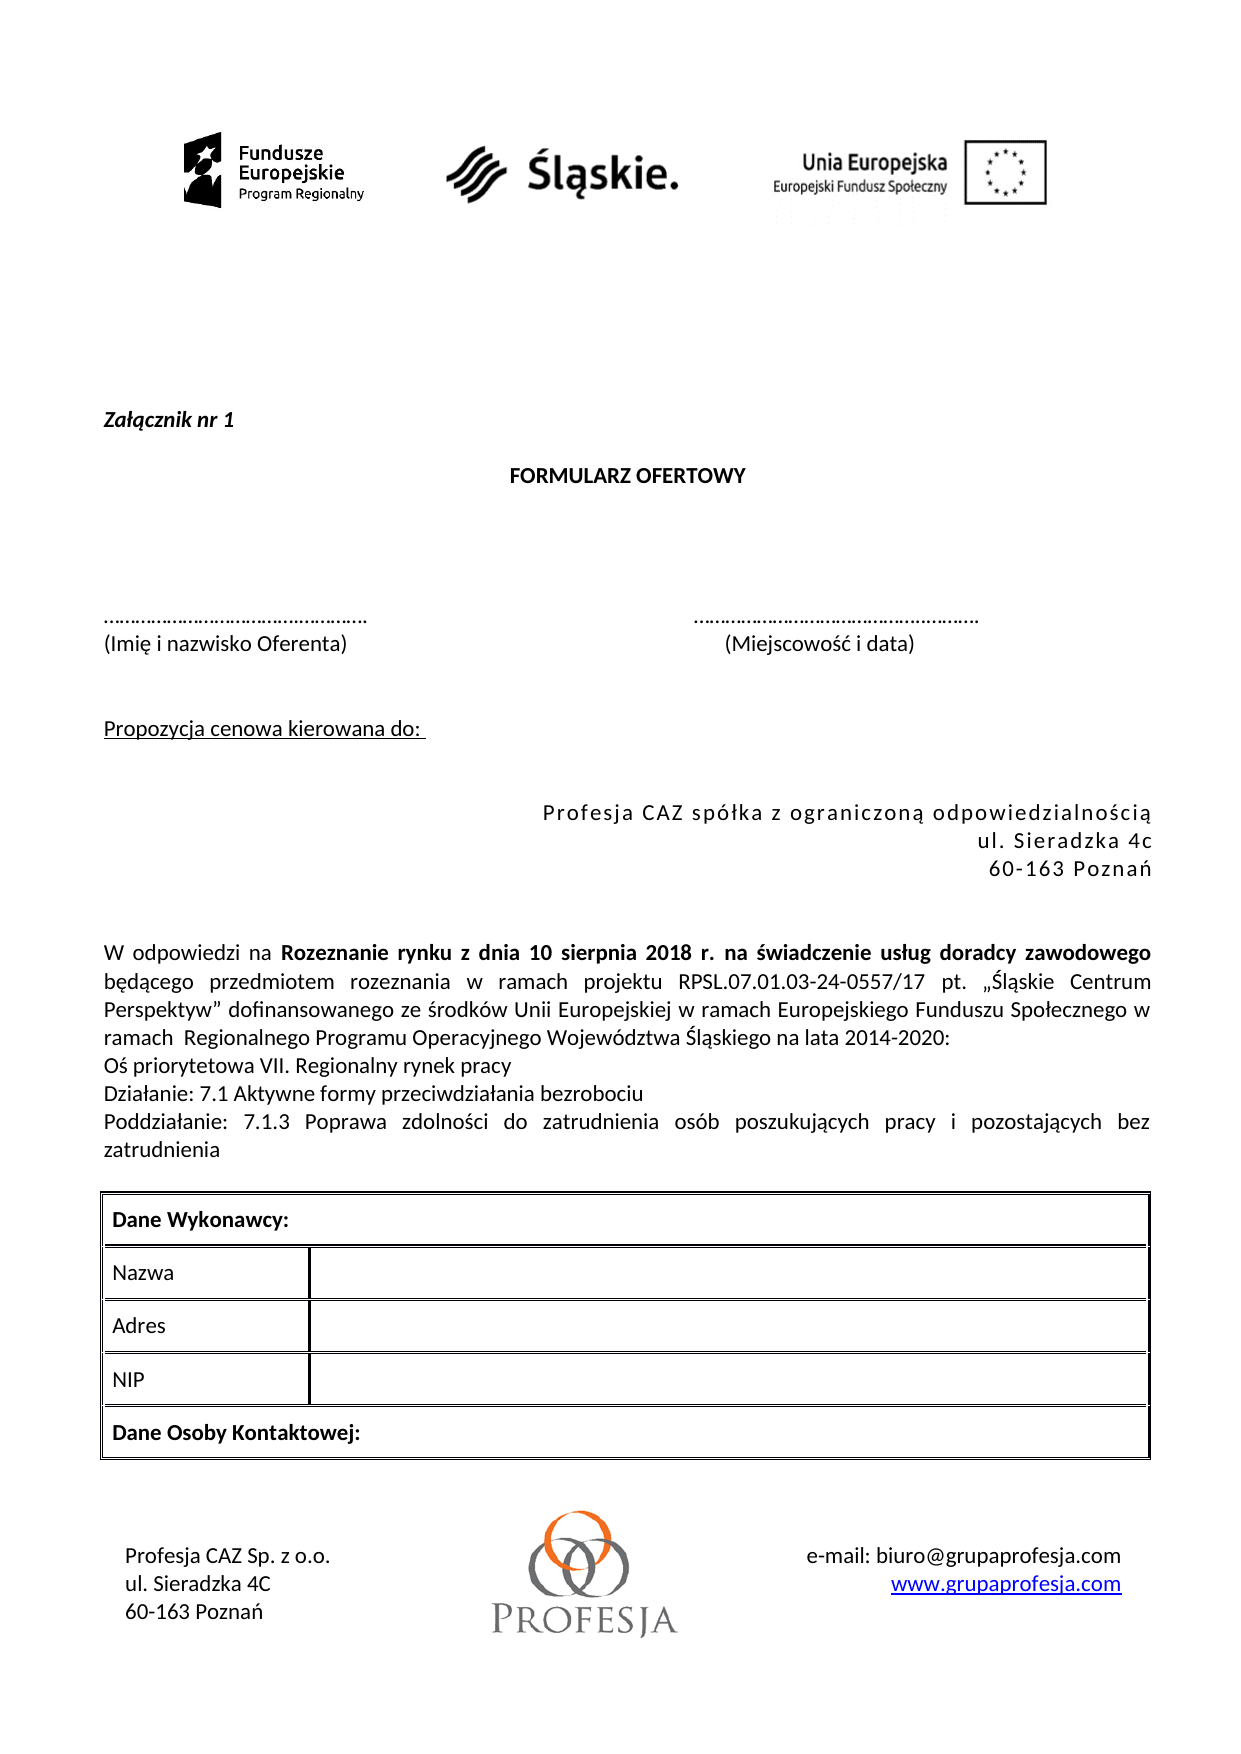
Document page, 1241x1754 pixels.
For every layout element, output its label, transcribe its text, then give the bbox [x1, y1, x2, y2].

table_cell [311, 1244, 1149, 1297]
table_cell [309, 1351, 1149, 1404]
table_cell [311, 1298, 1149, 1351]
table_cell Adres [103, 1298, 308, 1351]
text Załącznik nr 1 [103, 405, 1152, 433]
text ul. Sieradzka 4c [103, 826, 1152, 854]
text Działanie: 7.1 Aktywne formy przeciwdziałania bezrobociu [103, 1079, 1152, 1107]
text W odpowiedzi na Rozeznanie rynku z dnia 10 sierpnia 2018 r. na świadczenie usług doradcy zawodowego będącego przedmiotem rozeznania w ramach projektu RPSL.07.01.03-24-0557/17 pt. „Śląskie Centrum Perspektyw” dofinansowanego ze środków Unii Europejskiej w ramach Europejskiego Funduszu Społecznego w ramach Regionalnego Programu Operacyjnego Województwa Śląskiego na lata 2014-2020: [103, 938, 1152, 1051]
picture [756, 119, 1064, 226]
text Propozycja cenowa kierowana do: [103, 714, 1152, 742]
table_cell Nazwa [103, 1244, 308, 1297]
picture [165, 112, 382, 226]
text Oś priorytetowa VII. Regionalny rynek pracy [103, 1051, 1152, 1079]
text 60-163 Poznań [103, 854, 1152, 882]
text ……………………………….…………. ……………………………………..………. [103, 602, 1152, 629]
table_header Dane Wykonawcy: [103, 1195, 1148, 1244]
table_cell NIP [101, 1351, 309, 1404]
text Poddziałanie: 7.1.3 Poprawa zdolności do zatrudnienia osób poszukujących pracy i pozostających bez zatrudnienia [103, 1107, 1152, 1163]
text (Imię i nazwisko Oferenta) (Miejscowość i data) [103, 629, 1152, 658]
picture [489, 1510, 682, 1638]
text FORMULARZ OFERTOWY [103, 461, 1152, 489]
text Profesja CAZ spółka z ograniczoną odpowiedzialnością [103, 798, 1152, 826]
table_cell Dane Osoby Kontaktowej: [101, 1404, 1149, 1457]
picture [424, 123, 700, 226]
